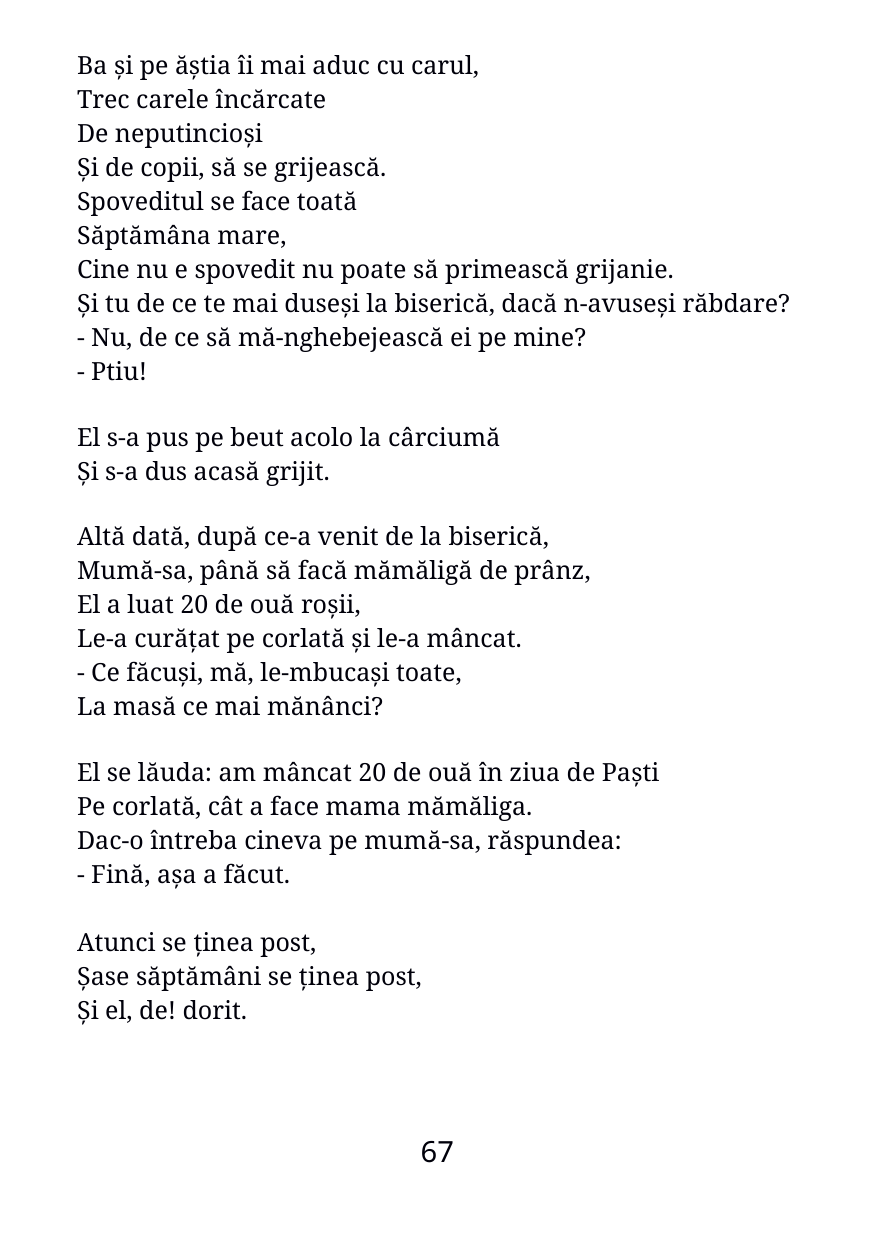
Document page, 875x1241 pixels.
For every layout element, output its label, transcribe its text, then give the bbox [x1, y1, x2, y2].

text De neputincioşi [77, 115, 827, 149]
text - Ce făcuşi, mă, le-mbucaşi toate, [77, 655, 827, 689]
text Şi s-a dus acasă grijit. [77, 453, 827, 487]
text - Fină, aşa a făcut. [77, 856, 827, 890]
text Cine nu e spovedit nu poate să primească grijanie. [77, 252, 827, 286]
text Ba şi pe ăştia îi mai aduc cu carul, [77, 47, 827, 81]
text El s-a pus pe beut acolo la cârciumă [77, 419, 827, 453]
text Şase săptămâni se ţinea post, [77, 958, 827, 993]
text Pe corlată, cât a face mama mămăliga. [77, 788, 827, 822]
text El se lăuda: am mâncat 20 de ouă în ziua de Paşti [77, 754, 827, 788]
text Şi de copii, să se grijească. [77, 149, 827, 183]
text El a luat 20 de ouă roşii, [77, 587, 827, 621]
text Dac-o întreba cineva pe mumă-sa, răspundea: [77, 822, 827, 856]
text - Ptiu! [77, 354, 827, 388]
text Săptămâna mare, [77, 218, 827, 252]
text Le-a curăţat pe corlată şi le-a mâncat. [77, 621, 827, 655]
text Trec carele încărcate [77, 81, 827, 115]
text Mumă-sa, până să facă mămăligă de prânz, [77, 553, 827, 587]
text La masă ce mai mănânci? [77, 689, 827, 723]
text Şi el, de! dorit. [77, 993, 827, 1027]
text Altă dată, după ce-a venit de la biserică, [77, 518, 827, 553]
text Atunci se ţinea post, [77, 924, 827, 958]
text - Nu, de ce să mă-nghebejească ei pe mine? [77, 320, 827, 354]
text Şi tu de ce te mai duseşi la biserică, dacă n-avuseşi răbdare? [77, 286, 827, 320]
text Spoveditul se face toată [77, 183, 827, 218]
